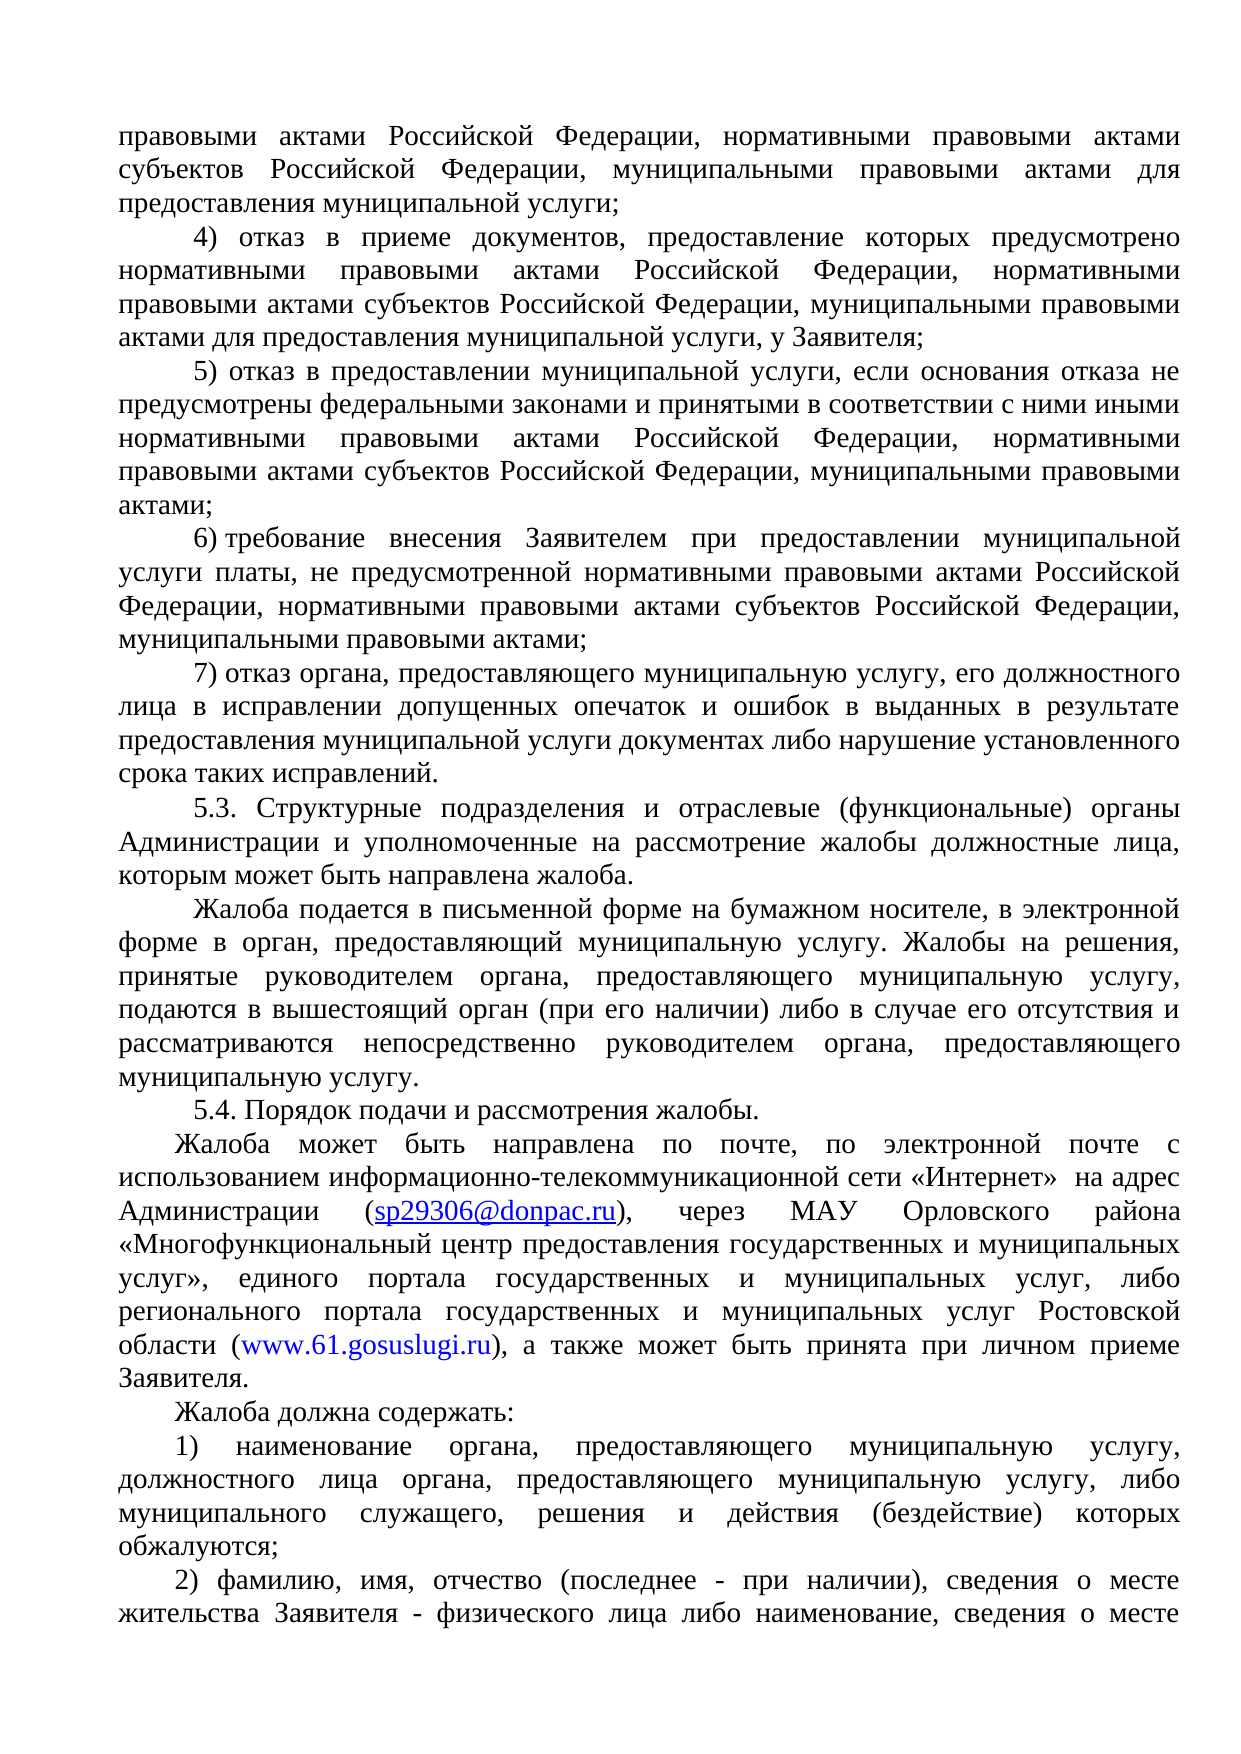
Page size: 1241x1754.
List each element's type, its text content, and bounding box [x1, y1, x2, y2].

text 5.4. Порядок подачи и рассмотрения жалобы. [118, 1092, 1181, 1126]
text 5) отказ в предоставлении муниципальной услуги, если основания отказа не предусмотрены федеральными законами и принятыми в соответствии с ними иными нормативными правовыми актами Российской Федерации, нормативными правовыми актами субъектов Российской Федерации, муниципальными правовыми актами; [118, 353, 1181, 521]
text 7) отказ органа, предоставляющего муниципальную услугу, его должностного лица в исправлении допущенных опечаток и ошибок в выданных в результате предоставления муниципальной услуги документах либо нарушение установленного срока таких исправлений. [118, 655, 1181, 789]
text 5.3. Структурные подразделения и отраслевые (функциональные) органы Администрации и уполномоченные на рассмотрение жалобы должностные лица, которым может быть направлена жалоба. [118, 790, 1181, 891]
text Жалоба подается в письменной форме на бумажном носителе, в электронной форме в орган, предоставляющий муниципальную услугу. Жалобы на решения, принятые руководителем органа, предоставляющего муниципальную услугу, подаются в вышестоящий орган (при его наличии) либо в случае его отсутствия и рассматриваются непосредственно руководителем органа, предоставляющего муниципальную услугу. [118, 891, 1181, 1092]
text Жалоба должна содержать: [118, 1394, 1181, 1428]
text 1) наименование органа, предоставляющего муниципальную услугу, должностного лица органа, предоставляющего муниципальную услугу, либо муниципального служащего, решения и действия (бездействие) которых обжалуются; [118, 1428, 1181, 1562]
text Жалоба может быть направлена по почте, по электронной почте с использованием информационно-телекоммуникационной сети «Интернет» на адрес Администрации (sp29306@donpac.ru), через МАУ Орловского района «Многофункциональный центр предоставления государственных и муниципальных услуг», единого портала государственных и муниципальных услуг, либо регионального портала государственных и муниципальных услуг Ростовской области (www.61.gosuslugi.ru), а также может быть принята при личном приеме Заявителя. [118, 1126, 1181, 1394]
text 4) отказ в приеме документов, предоставление которых предусмотрено нормативными правовыми актами Российской Федерации, нормативными правовыми актами субъектов Российской Федерации, муниципальными правовыми актами для предоставления муниципальной услуги, у Заявителя; [118, 219, 1181, 353]
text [118, 118, 1181, 219]
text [118, 1562, 1181, 1629]
text 6) требование внесения Заявителем при предоставлении муниципальной услуги платы, не предусмотренной нормативными правовыми актами Российской Федерации, нормативными правовыми актами субъектов Российской Федерации, муниципальными правовыми актами; [118, 521, 1181, 655]
